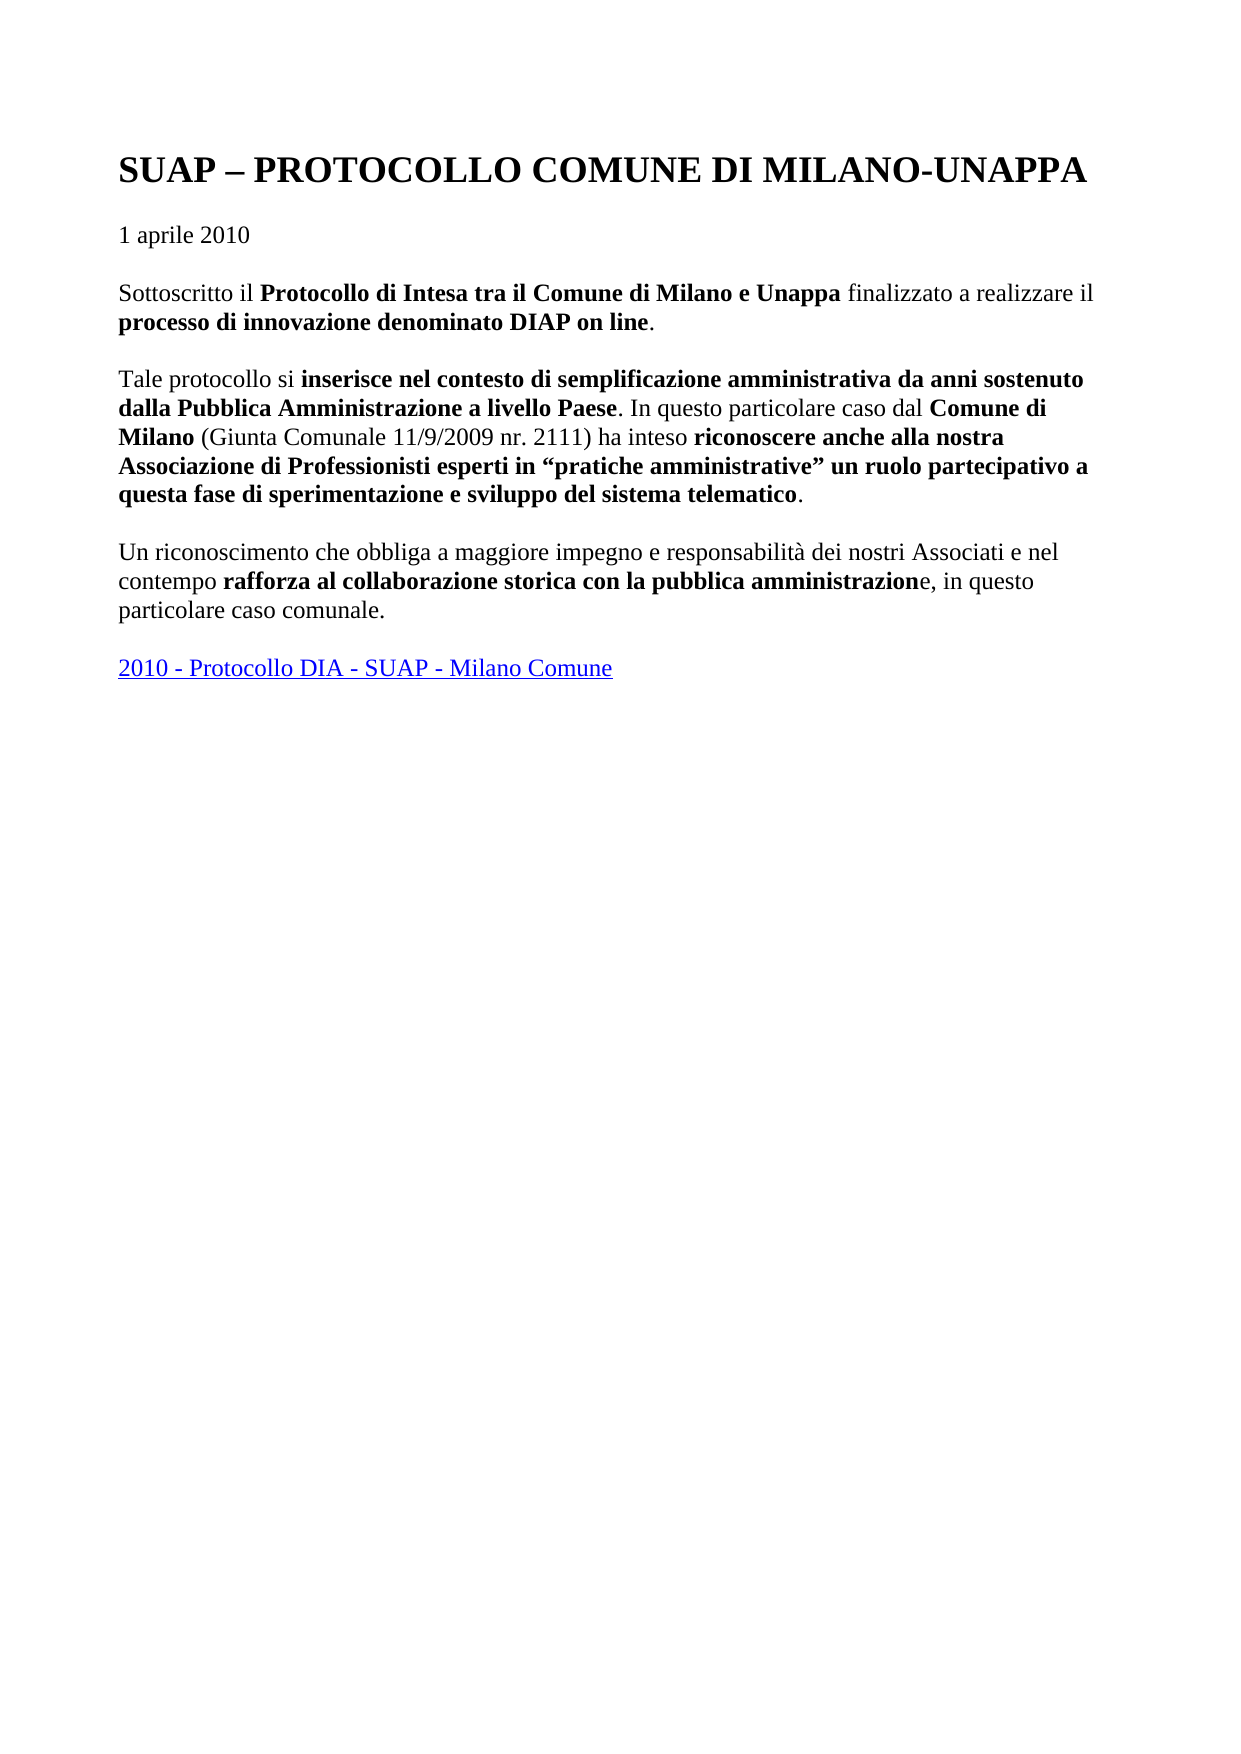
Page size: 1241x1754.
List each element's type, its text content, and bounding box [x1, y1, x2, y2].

text Sottoscritto il Protocollo di Intesa tra il Comune di Milano e Unappa finalizzato a realizzare il processo di innovazione denominato DIAP on line. [118, 278, 1122, 335]
text Un riconoscimento che obbliga a maggiore impegno e responsabilità dei nostri Associati e nel contempo rafforza al collaborazione storica con la pubblica amministrazione, in questo particolare caso comunale. [118, 537, 1122, 624]
text Tale protocollo si inserisce nel contesto di semplificazione amministrativa da anni sostenuto dalla Pubblica Amministrazione a livello Paese. In questo particolare caso dal Comune di Milano (Giunta Comunale 11/9/2009 nr. 2111) ha inteso riconoscere anche alla nostra Associazione di Professionisti esperti in “pratiche amministrative” un ruolo partecipativo a questa fase di sperimentazione e sviluppo del sistema telematico. [118, 364, 1122, 508]
text 1 aprile 2010 [118, 220, 1122, 249]
text 2010 - Protocollo DIA - SUAP - Milano Comune [118, 653, 1122, 682]
text SUAP – PROTOCOLLO COMUNE DI MILANO-UNAPPA [118, 148, 1122, 191]
